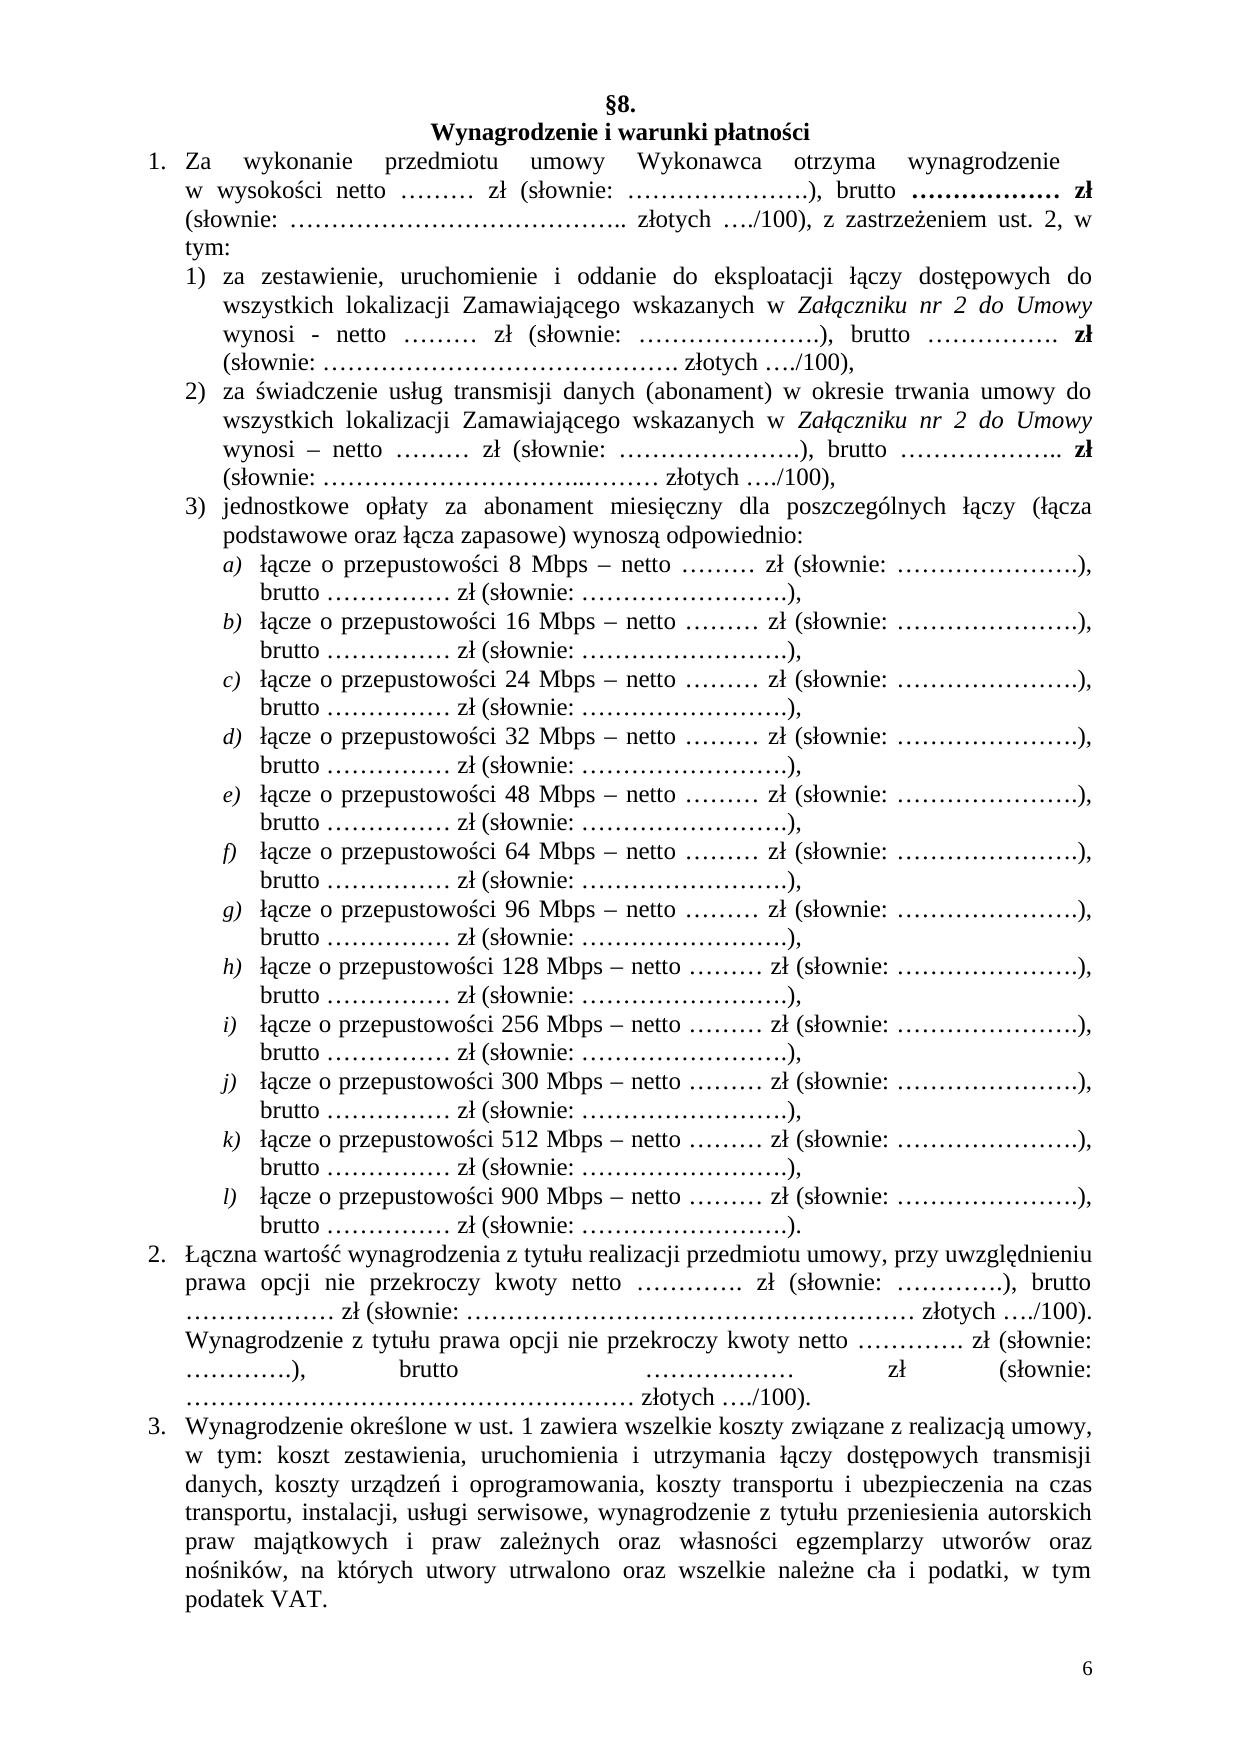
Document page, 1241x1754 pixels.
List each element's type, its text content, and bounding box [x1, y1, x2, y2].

list łącze o przepustowości 128 Mbps – netto ……… zł (słownie: ………………….), brutto …………… zł (słownie: …………………….), [223, 951, 1092, 1009]
list Wynagrodzenie określone w ust. 1 zawiera wszelkie koszty związane z realizacją umowy, w tym: koszt zestawienia, uruchomienia i utrzymania łączy dostępowych transmisji danych, koszty urządzeń i oprogramowania, koszty transportu i ubezpieczenia na czas transportu, instalacji, usługi serwisowe, wynagrodzenie z tytułu przeniesienia autorskich praw majątkowych i praw zależnych oraz własności egzemplarzy utworów oraz nośników, na których utwory utrwalono oraz wszelkie należne cła i podatki, w tym podatek VAT. [148, 1411, 1092, 1612]
list Za wykonanie przedmiotu umowy Wykonawca otrzyma wynagrodzenie w wysokości netto ……… zł (słownie: ………………….), brutto ……………… zł (słownie: ………………………………….. złotych …./100), z zastrzeżeniem ust. 2, w tym: [148, 146, 1092, 261]
list łącze o przepustowości 900 Mbps – netto ……… zł (słownie: ………………….), brutto …………… zł (słownie: …………………….). [223, 1181, 1092, 1239]
list łącze o przepustowości 8 Mbps – netto ……… zł (słownie: ………………….), brutto …………… zł (słownie: …………………….), [223, 549, 1092, 606]
text §8. [148, 89, 1092, 117]
list łącze o przepustowości 96 Mbps – netto ……… zł (słownie: ………………….), brutto …………… zł (słownie: …………………….), [223, 894, 1092, 951]
list za świadczenie usług transmisji danych (abonament) w okresie trwania umowy do wszystkich lokalizacji Zamawiającego wskazanych w Załączniku nr 2 do Umowy wynosi – netto ……… zł (słownie: ………………….), brutto ……………….. zł (słownie: …………………………..……… złotych …./100), [185, 376, 1092, 491]
list łącze o przepustowości 512 Mbps – netto ……… zł (słownie: ………………….), brutto …………… zł (słownie: …………………….), [223, 1124, 1092, 1181]
list łącze o przepustowości 32 Mbps – netto ……… zł (słownie: ………………….), brutto …………… zł (słownie: …………………….), [223, 721, 1092, 779]
text Wynagrodzenie i warunki płatności [148, 117, 1092, 146]
list łącze o przepustowości 256 Mbps – netto ……… zł (słownie: ………………….), brutto …………… zł (słownie: …………………….), [223, 1009, 1092, 1066]
list łącze o przepustowości 48 Mbps – netto ……… zł (słownie: ………………….), brutto …………… zł (słownie: …………………….), [223, 779, 1092, 836]
list łącze o przepustowości 300 Mbps – netto ……… zł (słownie: ………………….), brutto …………… zł (słownie: …………………….), [223, 1066, 1092, 1124]
list łącze o przepustowości 16 Mbps – netto ……… zł (słownie: ………………….), brutto …………… zł (słownie: …………………….), [223, 606, 1092, 664]
list łącze o przepustowości 24 Mbps – netto ……… zł (słownie: ………………….), brutto …………… zł (słownie: …………………….), [223, 664, 1092, 721]
list łącze o przepustowości 64 Mbps – netto ……… zł (słownie: ………………….), brutto …………… zł (słownie: …………………….), [223, 836, 1092, 894]
list jednostkowe opłaty za abonament miesięczny dla poszczególnych łączy (łącza podstawowe oraz łącza zapasowe) wynoszą odpowiednio: [185, 491, 1092, 549]
list Łączna wartość wynagrodzenia z tytułu realizacji przedmiotu umowy, przy uwzględnieniu prawa opcji nie przekroczy kwoty netto …………. zł (słownie: ………….), brutto ……………… zł (słownie: ……………………………………………… złotych …./100). Wynagrodzenie z tytułu prawa opcji nie przekroczy kwoty netto …………. zł (słownie: ………….), brutto ……………… zł (słownie: ……………………………………………… złotych …./100). [148, 1239, 1092, 1411]
list za zestawienie, uruchomienie i oddanie do eksploatacji łączy dostępowych do wszystkich lokalizacji Zamawiającego wskazanych w Załączniku nr 2 do Umowy wynosi - netto ……… zł (słownie: ………………….), brutto ……………. zł (słownie: ……………………………………. złotych …./100), [185, 261, 1092, 376]
